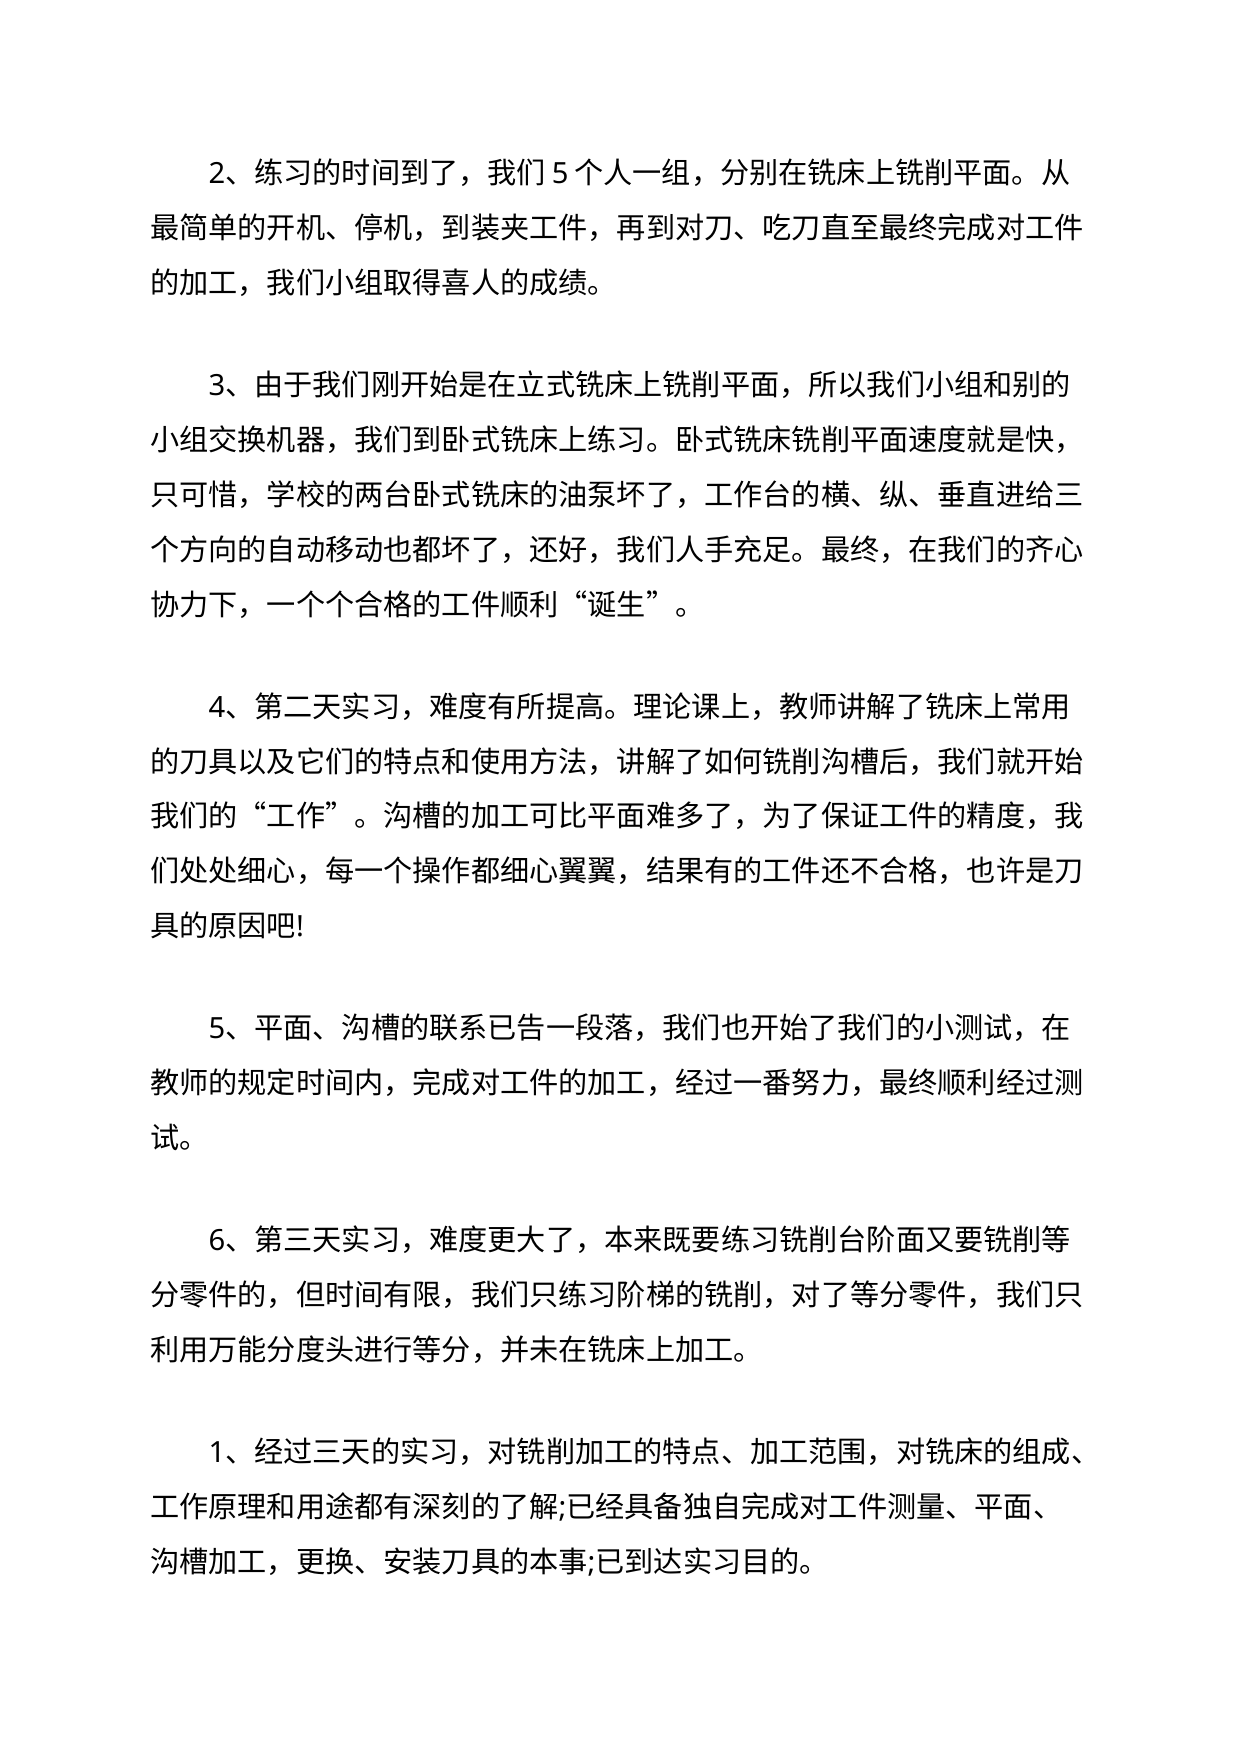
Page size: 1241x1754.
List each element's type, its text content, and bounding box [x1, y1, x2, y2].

text 6、第三天实习，难度更大了，本来既要练习铣削台阶面又要铣削等分零件的，但时间有限，我们只练习阶梯的铣削，对了等分零件，我们只利用万能分度头进行等分，并未在铣床上加工。 [150, 1216, 1090, 1369]
text 4、第二天实习，难度有所提高。理论课上，教师讲解了铣床上常用的刀具以及它们的特点和使用方法，讲解了如何铣削沟槽后，我们就开始我们的“工作”。沟槽的加工可比平面难多了，为了保证工件的精度，我们处处细心，每一个操作都细心翼翼，结果有的工件还不合格，也许是刀具的原因吧! [150, 683, 1090, 945]
text 5、平面、沟槽的联系已告一段落，我们也开始了我们的小测试，在教师的规定时间内，完成对工件的加工，经过一番努力，最终顺利经过测试。 [150, 1005, 1090, 1157]
text 2、练习的时间到了，我们5个人一组，分别在铣床上铣削平面。从最简单的开机、停机，到装夹工件，再到对刀、吃刀直至最终完成对工件的加工，我们小组取得喜人的成绩。 [150, 150, 1090, 302]
text 3、由于我们刚开始是在立式铣床上铣削平面，所以我们小组和别的小组交换机器，我们到卧式铣床上练习。卧式铣床铣削平面速度就是快，只可惜，学校的两台卧式铣床的油泵坏了，工作台的横、纵、垂直进给三个方向的自动移动也都坏了，还好，我们人手充足。最终，在我们的齐心协力下，一个个合格的工件顺利“诞生”。 [150, 362, 1090, 624]
text 1、经过三天的实习，对铣削加工的特点、加工范围，对铣床的组成、工作原理和用途都有深刻的了解;已经具备独自完成对工件测量、平面、沟槽加工，更换、安装刀具的本事;已到达实习目的。 [150, 1428, 1090, 1581]
